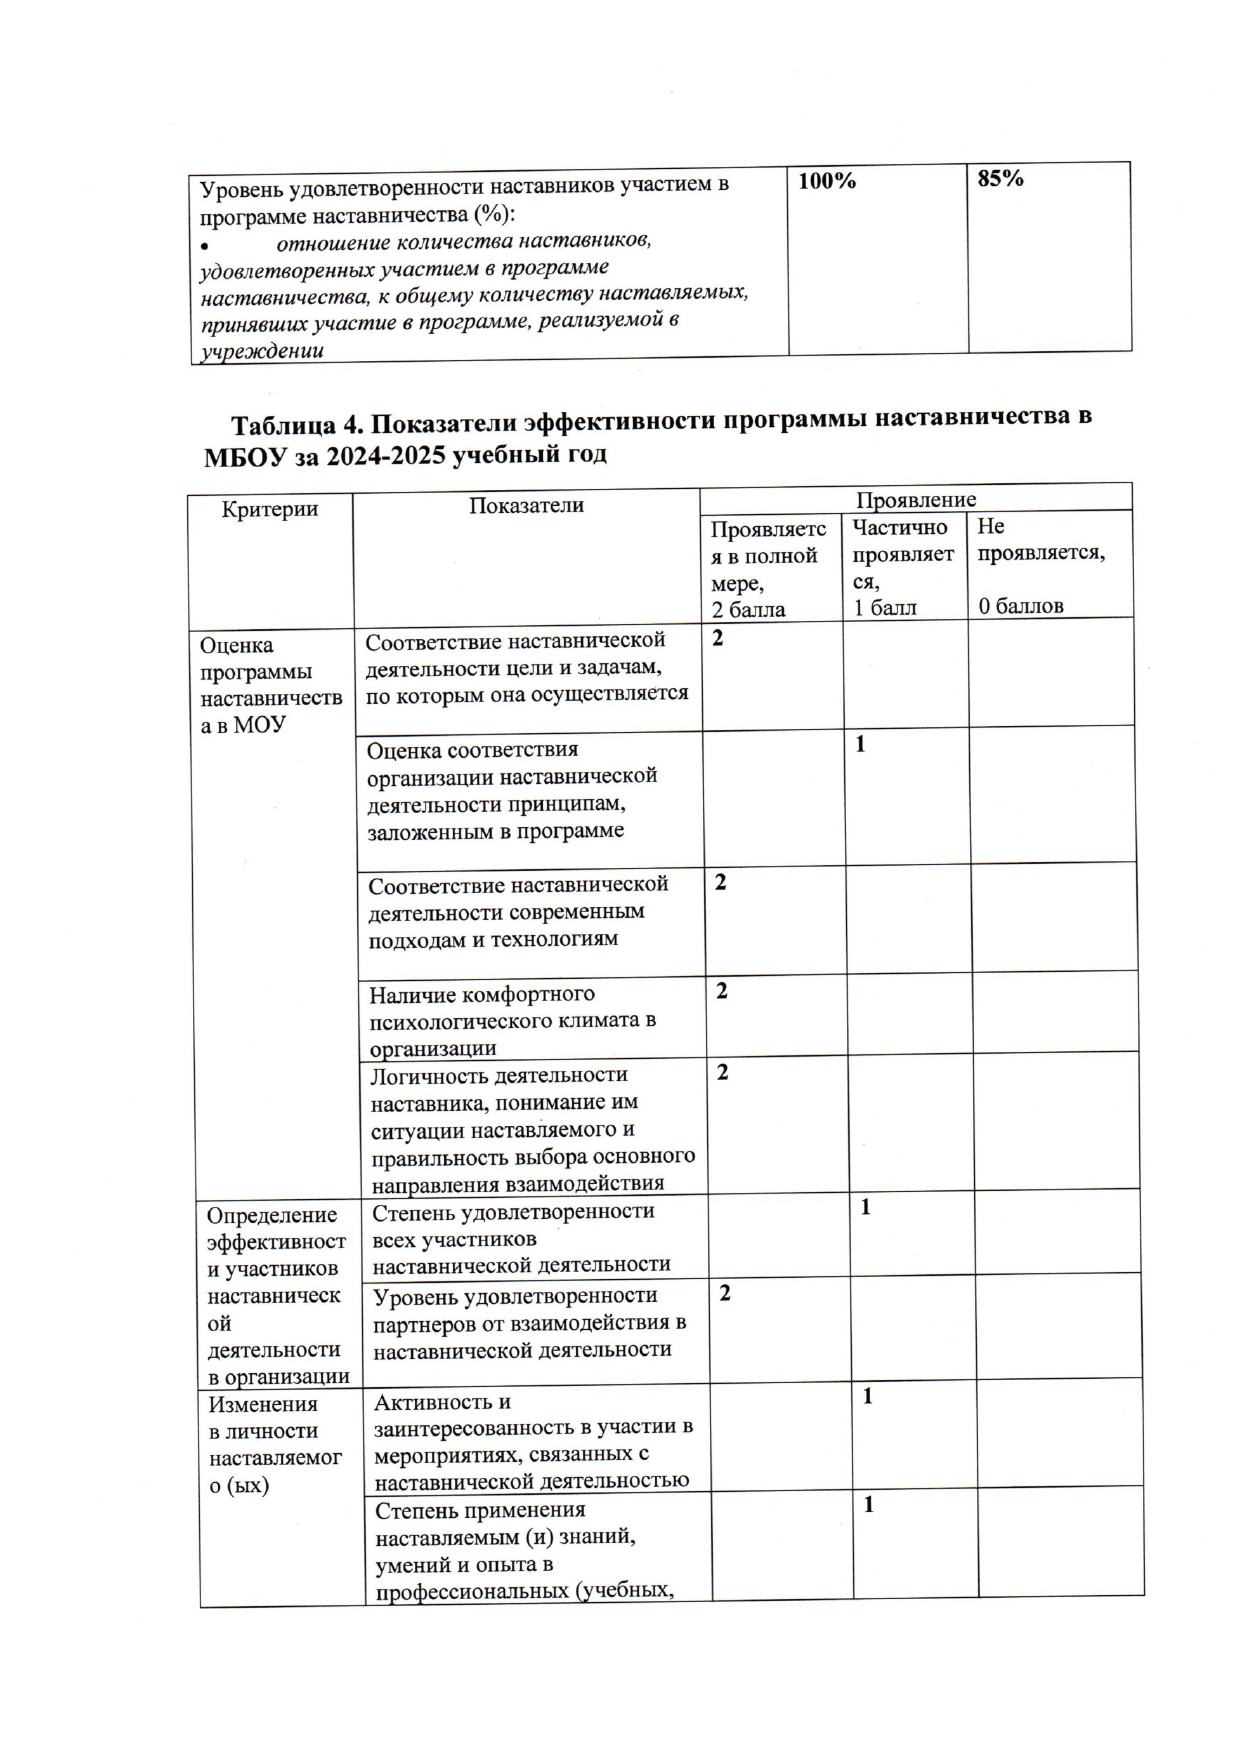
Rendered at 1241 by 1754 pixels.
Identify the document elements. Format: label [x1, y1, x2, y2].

picture [59, 59, 1220, 1636]
